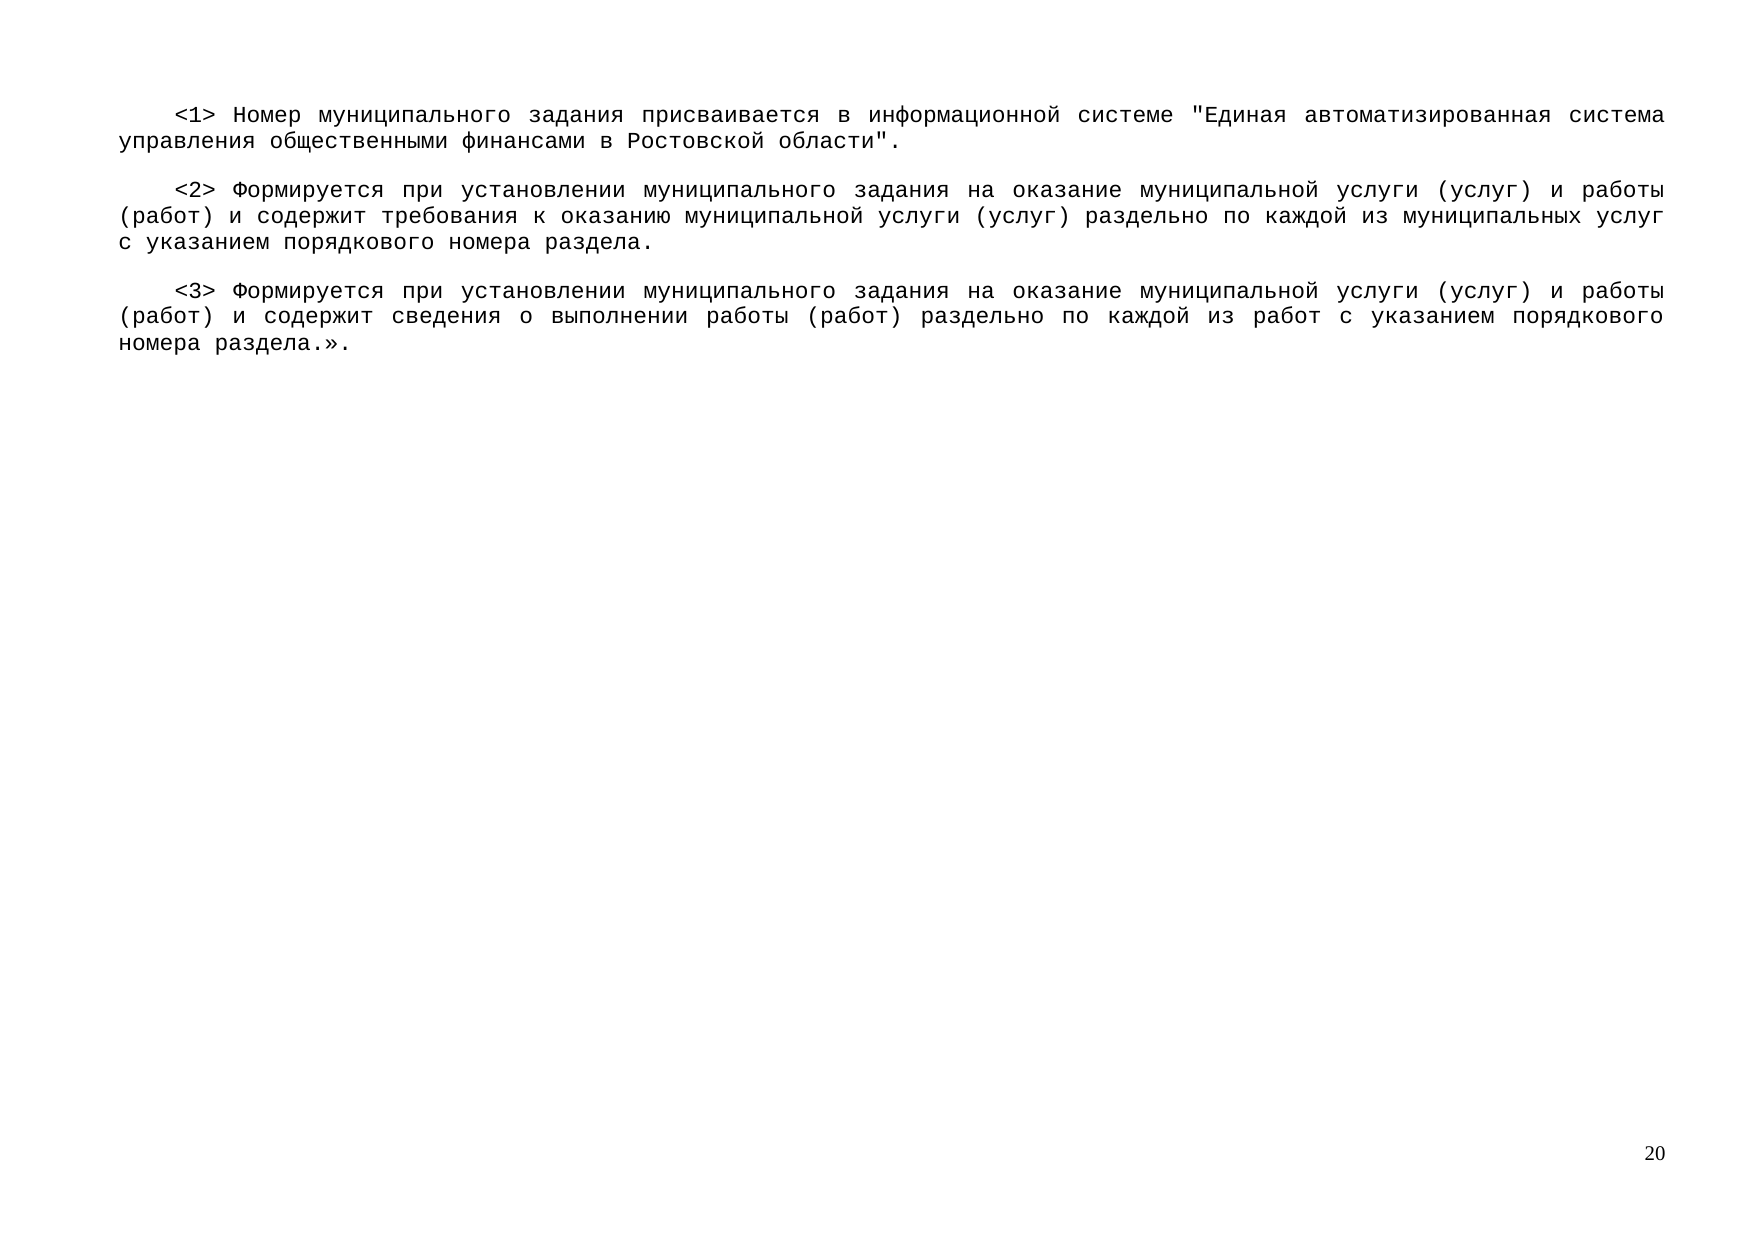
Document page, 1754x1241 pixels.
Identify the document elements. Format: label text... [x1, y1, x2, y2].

text <2> Формируется при установлении муниципального задания на оказание муниципальной услуги (услуг) и работы (работ) и содержит требования к оказанию муниципальной услуги (услуг) раздельно по каждой из муниципальных услуг с указанием порядкового номера раздела. [118, 178, 1665, 256]
text <1> Номер муниципального задания присваивается в информационной системе "Единая автоматизированная система управления общественными финансами в Ростовской области". [118, 103, 1665, 155]
text <3> Формируется при установлении муниципального задания на оказание муниципальной услуги (услуг) и работы (работ) и содержит сведения о выполнении работы (работ) раздельно по каждой из работ с указанием порядкового номера раздела.». [118, 279, 1665, 357]
